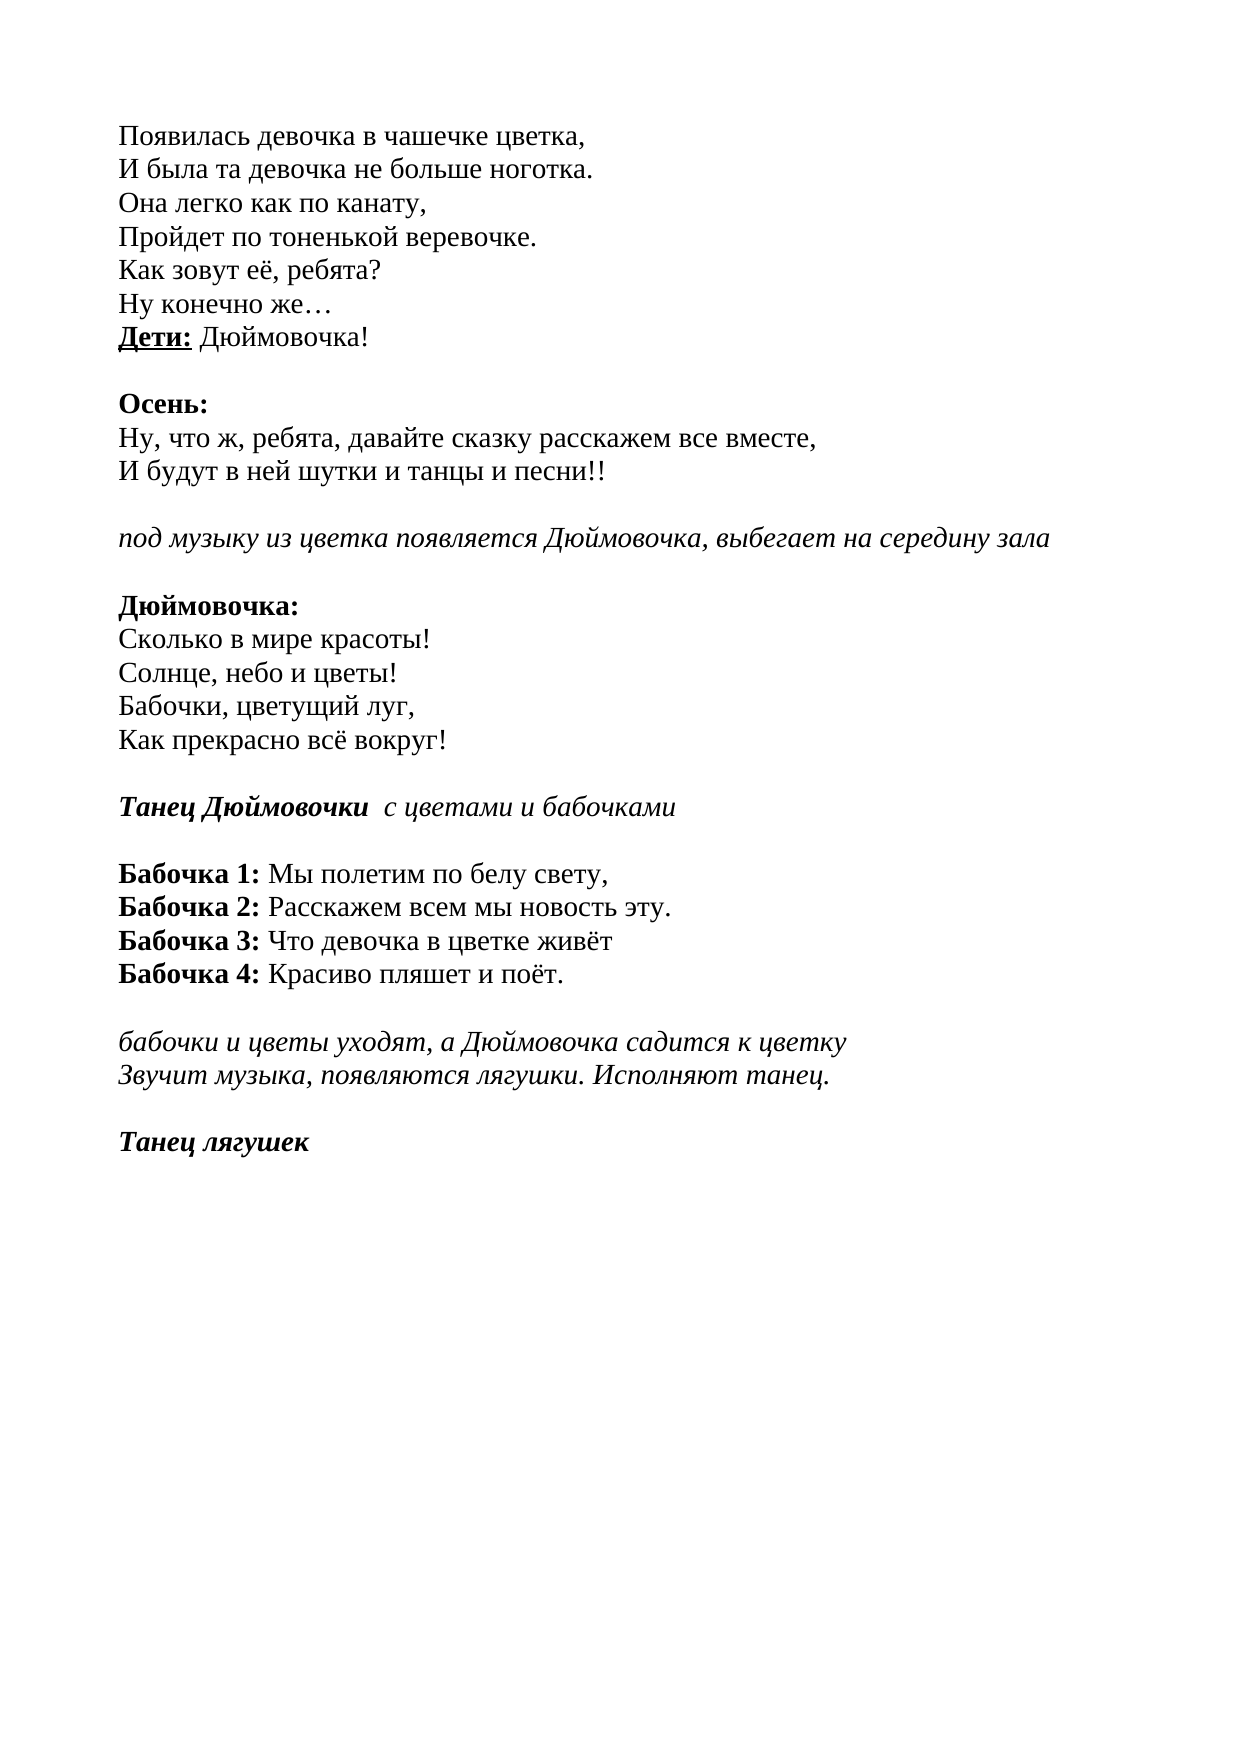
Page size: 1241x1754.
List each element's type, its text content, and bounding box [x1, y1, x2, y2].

text Солнце, небо и цветы! [118, 655, 1181, 688]
text Сколько в мире красоты! [118, 621, 1181, 655]
text Бабочка 2: Расскажем всем мы новость эту. [118, 889, 1181, 923]
text Танец Дюймовочки с цветами и бабочками [118, 789, 1181, 822]
text И будут в ней шутки и танцы и песни!! [118, 453, 1181, 487]
text Звучит музыка, появляются лягушки. Исполняют танец. [118, 1057, 1181, 1091]
text Бабочка 3: Что девочка в цветке живёт [118, 923, 1181, 957]
text Как прекрасно всё вокруг! [118, 722, 1181, 755]
text Дюймовочка: [118, 588, 1181, 621]
text под музыку из цветка появляется Дюймовочка, выбегает на середину зала [118, 521, 1181, 554]
text бабочки и цветы уходят, а Дюймовочка садится к цветку [118, 1024, 1181, 1057]
text Бабочка 4: Красиво пляшет и поёт. [118, 957, 1181, 990]
text Появилась девочка в чашечке цветка, [118, 118, 1181, 152]
text Как зовут её, ребята? [118, 252, 1181, 286]
text Она легко как по канату, [118, 185, 1181, 219]
text Бабочка 1: Мы полетим по белу свету, [118, 856, 1181, 889]
text И была та девочка не больше ноготка. [118, 152, 1181, 185]
text Бабочки, цветущий луг, [118, 688, 1181, 722]
text Танец лягушек [118, 1124, 1181, 1158]
text Ну, что ж, ребята, давайте сказку расскажем все вместе, [118, 420, 1181, 453]
text Осень: [118, 353, 1181, 420]
text Дети: Дюймовочка! [118, 319, 1181, 353]
text Пройдет по тоненькой веревочке. [118, 219, 1181, 252]
text Ну конечно же… [118, 286, 1181, 319]
